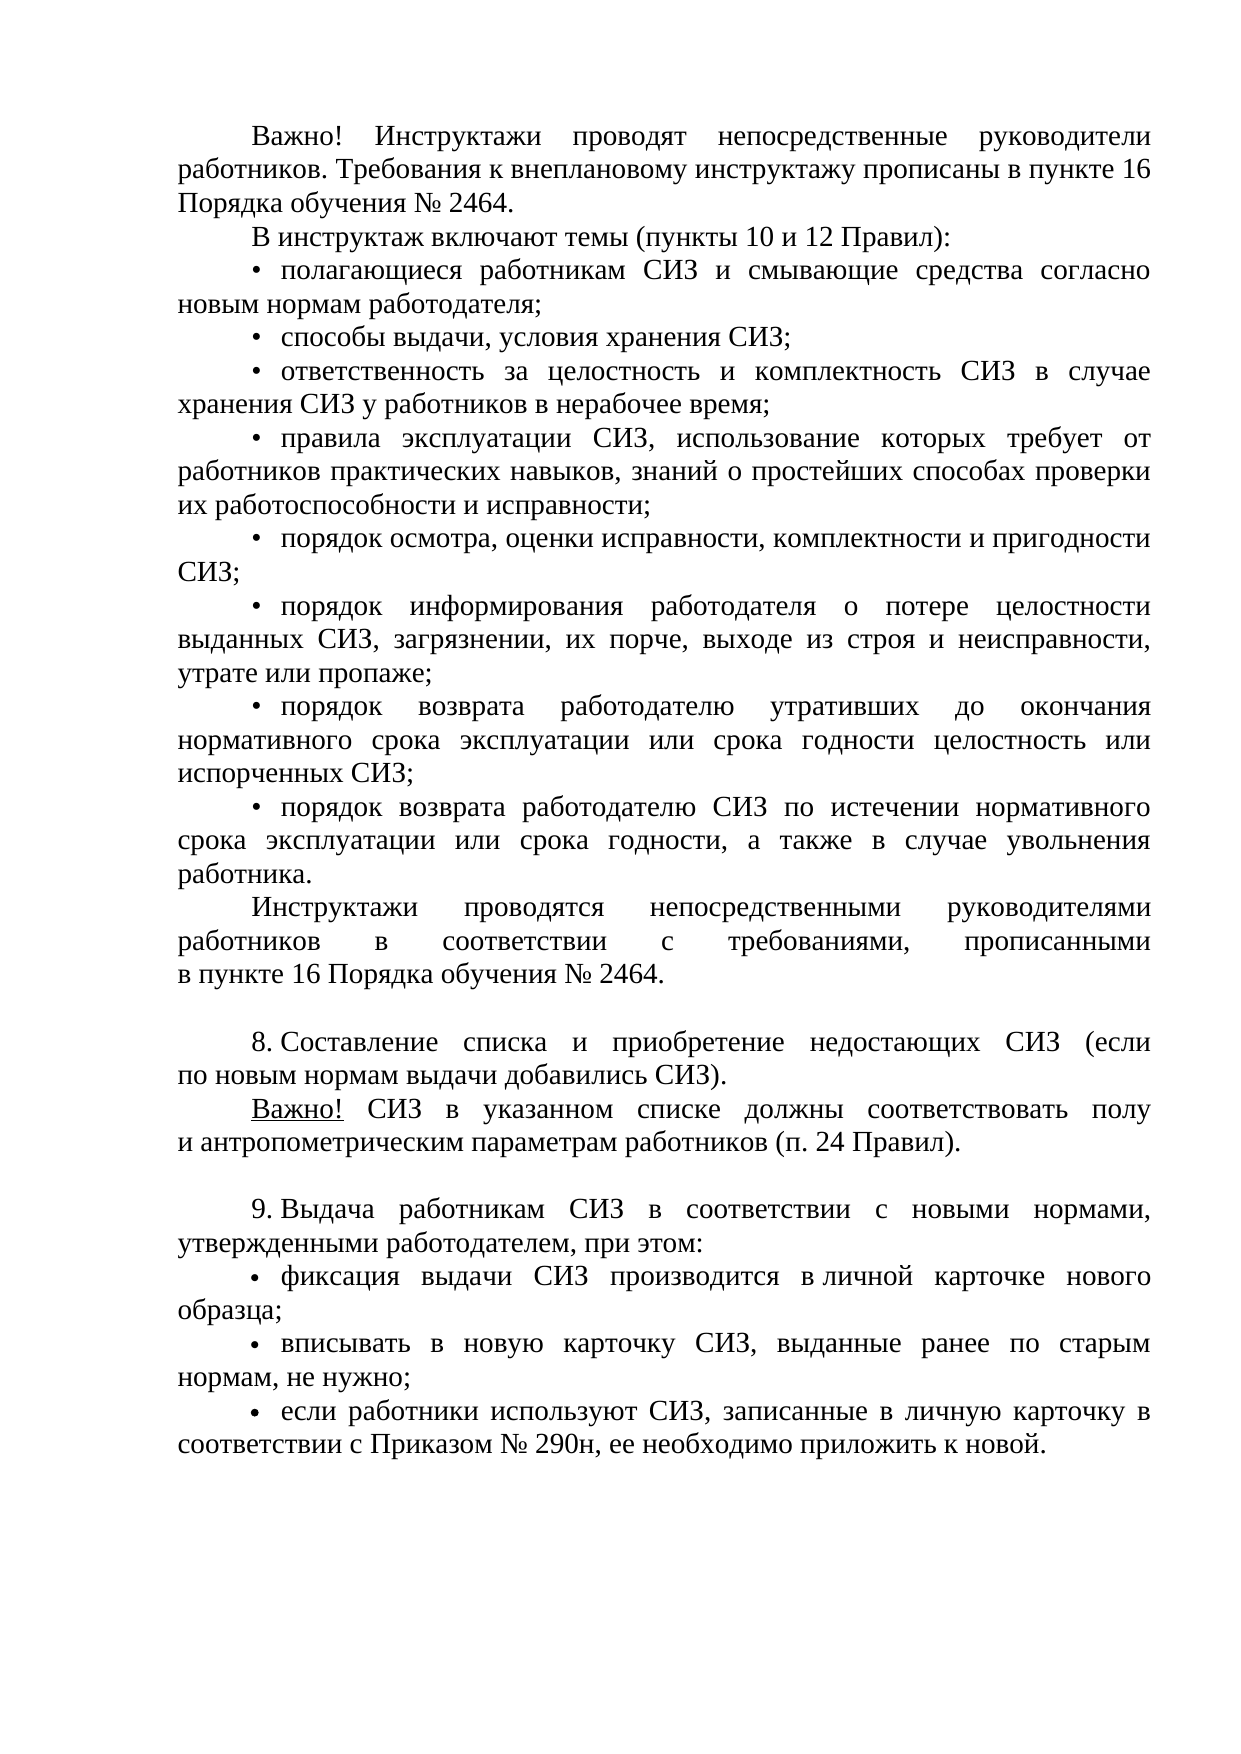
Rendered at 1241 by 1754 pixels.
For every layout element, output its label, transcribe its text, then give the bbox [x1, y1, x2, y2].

text • порядок возврата работодателю СИЗ по истечении нормативного срока эксплуатации или срока годности, а также в случае увольнения работника. [177, 789, 1152, 889]
text • способы выдачи, условия хранения СИЗ; [177, 319, 1152, 353]
text 9. Выдача работникам СИЗ в соответствии с новыми нормами, утвержденными работодателем, при этом: [177, 1191, 1152, 1258]
text • полагающиеся работникам СИЗ и смывающие средства согласно новым нормам работодателя; [177, 252, 1152, 319]
list если работники используют СИЗ, записанные в личную карточку в соответствии с Приказом № 290н, ее необходимо приложить к новой. [177, 1393, 1152, 1460]
list вписывать в новую карточку СИЗ, выданные ранее по старым нормам, не нужно; [177, 1326, 1152, 1393]
text В инструктаж включают темы (пункты 10 и 12 Правил): [177, 219, 1152, 252]
text • ответственность за целостность и комплектность СИЗ в случае хранения СИЗ у работников в нерабочее время; [177, 353, 1152, 420]
text Важно! СИЗ в указанном списке должны соответствовать полу и антропометрическим параметрам работников (п. 24 Правил). [177, 1091, 1152, 1158]
text • порядок осмотра, оценки исправности, комплектности и пригодности СИЗ; [177, 521, 1152, 588]
text 8. Составление списка и приобретение недостающих СИЗ (если по новым нормам выдачи добавились СИЗ). [177, 1024, 1152, 1091]
text • порядок информирования работодателя о потере целостности выданных СИЗ, загрязнении, их порче, выходе из строя и неисправности, утрате или пропаже; [177, 588, 1152, 688]
text • порядок возврата работодателю утративших до окончания нормативного срока эксплуатации или срока годности целостность или испорченных СИЗ; [177, 688, 1152, 789]
text Важно! Инструктажи проводят непосредственные руководители работников. Требования к внеплановому инструктажу прописаны в пункте 16 Порядка обучения № 2464. [177, 118, 1152, 219]
text • правила эксплуатации СИЗ, использование которых требует от работников практических навыков, знаний о простейших способах проверки их работоспособности и исправности; [177, 420, 1152, 521]
list фиксация выдачи СИЗ производится в личной карточке нового образца; [177, 1258, 1152, 1326]
text Инструктажи проводятся непосредственными руководителями работников в соответствии с требованиями, прописанными в пункте 16 Порядка обучения № 2464. [177, 889, 1152, 990]
